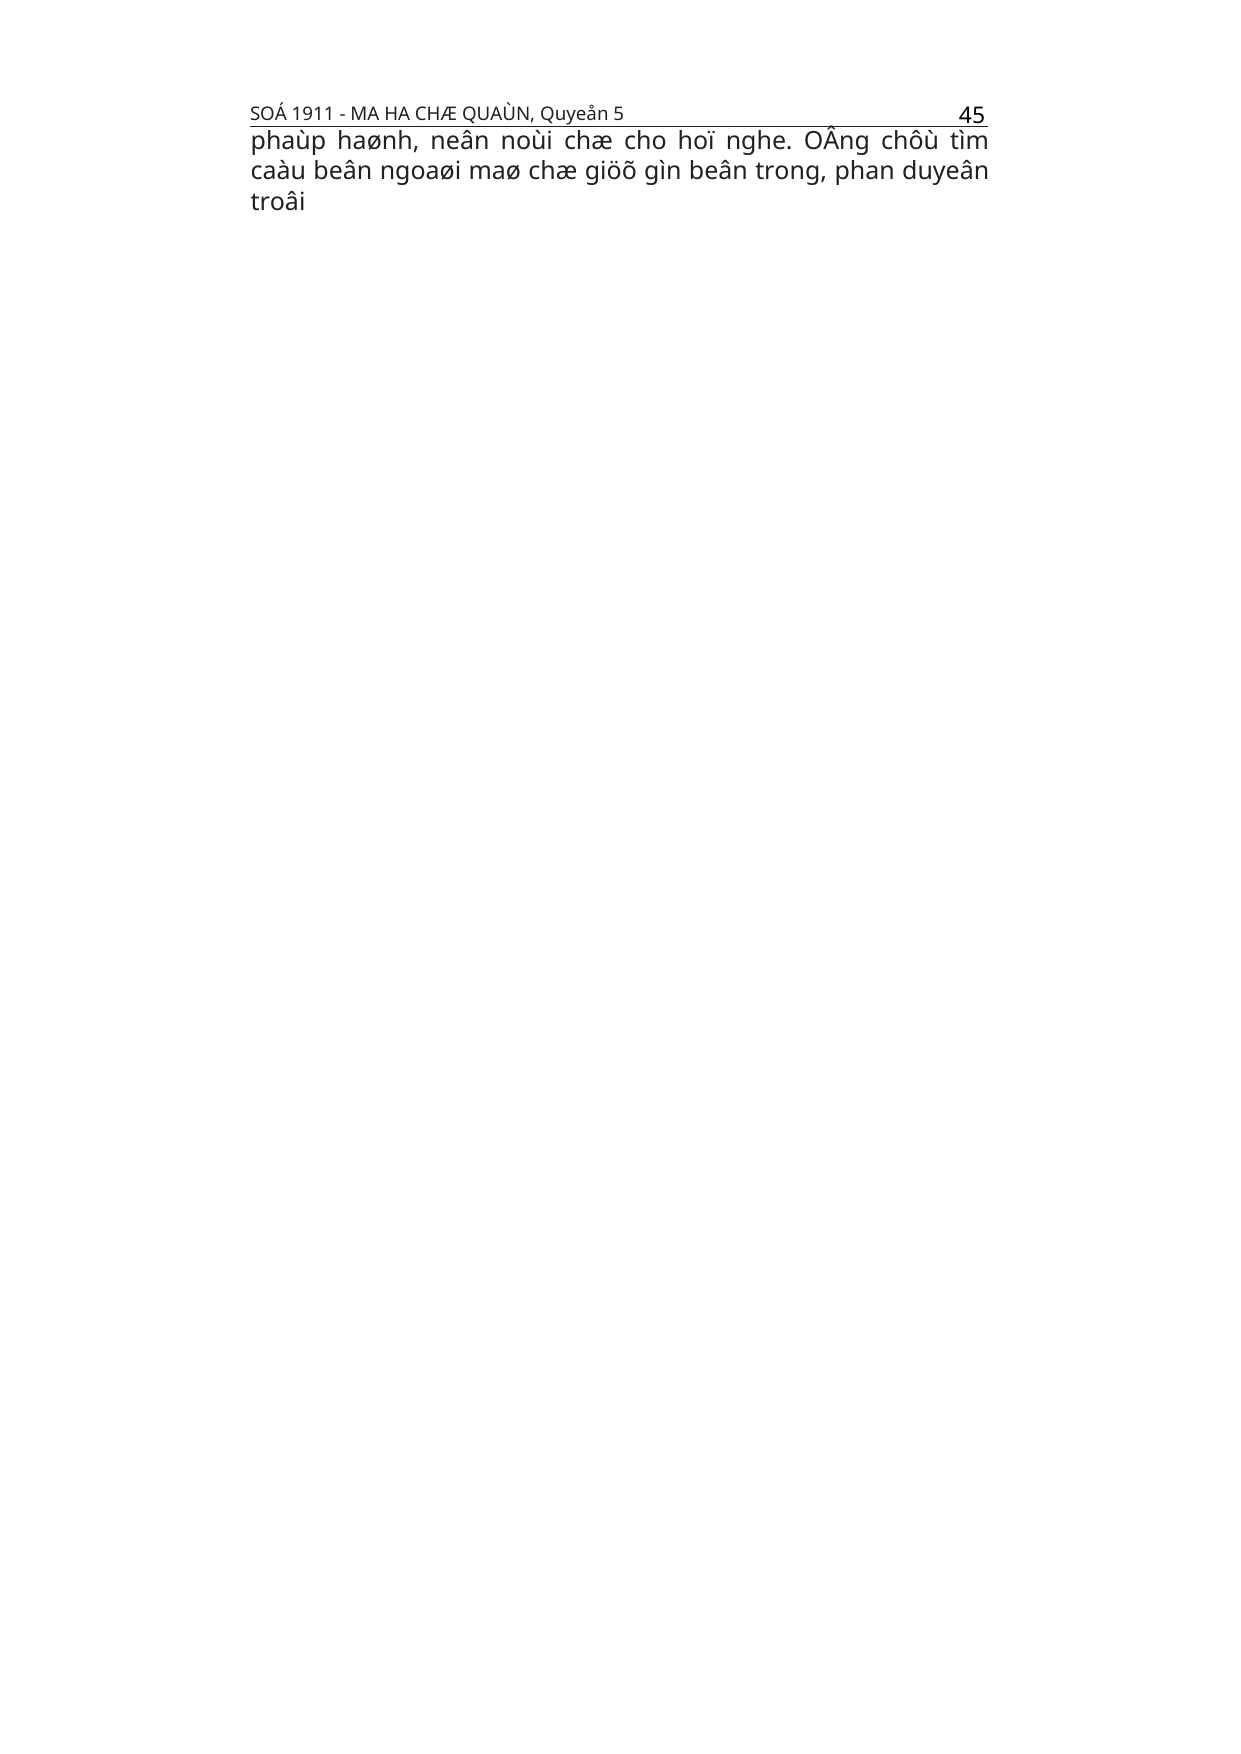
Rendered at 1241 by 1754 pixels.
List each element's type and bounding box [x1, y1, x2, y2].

text [250, 125, 990, 218]
